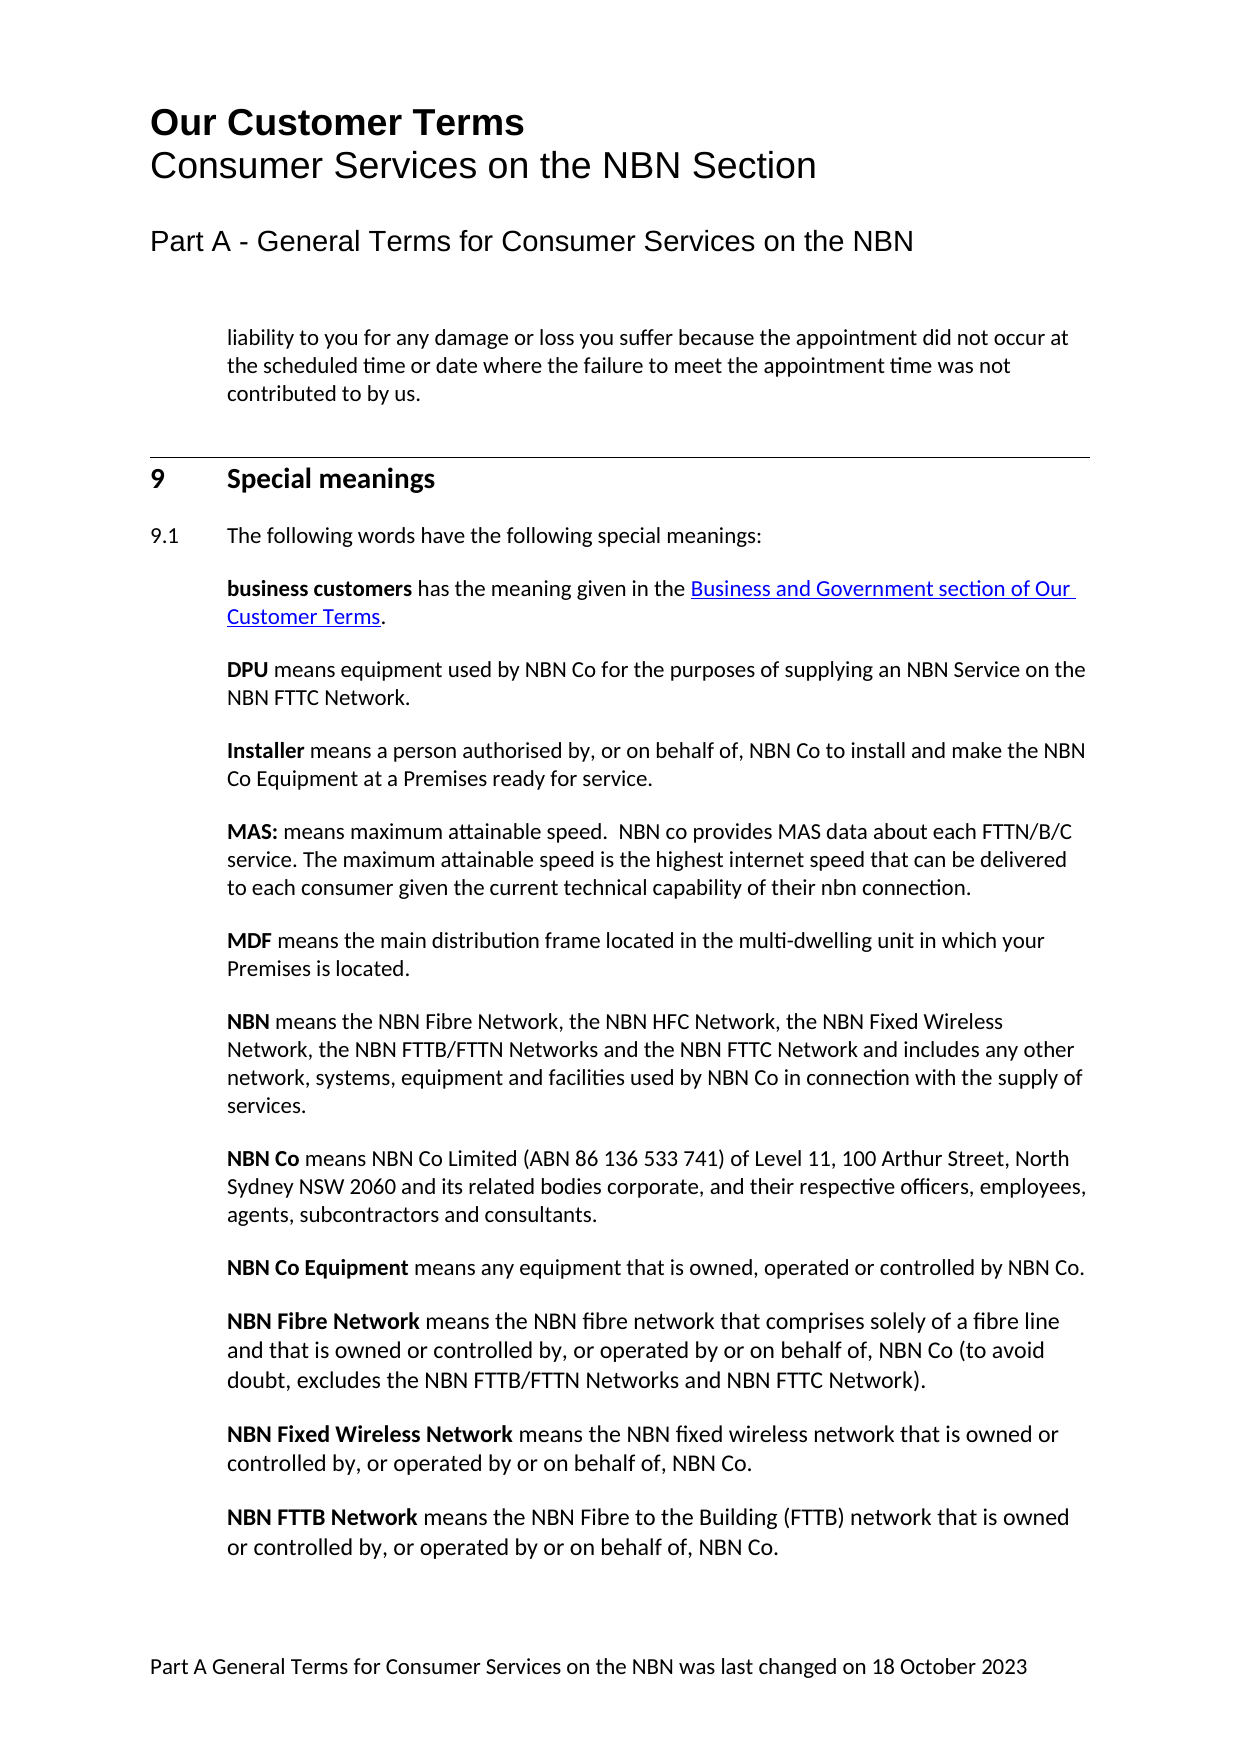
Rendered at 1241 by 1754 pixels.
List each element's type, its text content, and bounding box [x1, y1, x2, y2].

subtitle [150, 323, 1090, 407]
subtitle NBN means the NBN Fibre Network, the NBN HFC Network, the NBN Fixed Wireless Network, the NBN FTTB/FTTN Networks and the NBN FTTC Network and includes any other network, systems, equipment and facilities used by NBN Co in connection with the supply of services. [227, 1007, 1090, 1119]
subtitle NBN FTTB Network means the NBN Fibre to the Building (FTTB) network that is owned or controlled by, or operated by or on behalf of, NBN Co. [227, 1502, 1090, 1561]
subtitle NBN Fixed Wireless Network means the NBN fixed wireless network that is owned or controlled by, or operated by or on behalf of, NBN Co. [227, 1419, 1090, 1477]
subtitle NBN Co Equipment means any equipment that is owned, operated or controlled by NBN Co. [227, 1253, 1090, 1281]
subtitle The following words have the following special meanings: [150, 521, 1090, 549]
subtitle NBN Fibre Network means the NBN fibre network that comprises solely of a fibre line and that is owned or controlled by, or operated by or on behalf of, NBN Co (to avoid doubt, excludes the NBN FTTB/FTTN Networks and NBN FTTC Network). [227, 1306, 1090, 1394]
subtitle DPU means equipment used by NBN Co for the purposes of supplying an NBN Service on the NBN FTTC Network. [227, 655, 1090, 711]
subtitle Installer means a person authorised by, or on behalf of, NBN Co to install and make the NBN Co Equipment at a Premises ready for service. [227, 736, 1090, 792]
subtitle NBN Co means NBN Co Limited (ABN 86 136 533 741) of Level 11, 100 Arthur Street, North Sydney NSW 2060 and its related bodies corporate, and their respective officers, employees, agents, subcontractors and consultants. [227, 1144, 1090, 1228]
subtitle business customers has the meaning given in the Business and Government section of Our Customer Terms. [227, 574, 1090, 630]
subtitle MAS: means maximum attainable speed. NBN co provides MAS data about each FTTN/B/C service. The maximum attainable speed is the highest internet speed that can be delivered to each consumer given the current technical capability of their nbn connection. [227, 817, 1090, 901]
subtitle Special meanings [150, 458, 1090, 496]
subtitle MDF means the main distribution frame located in the multi-dwelling unit in which your Premises is located. [227, 926, 1090, 982]
